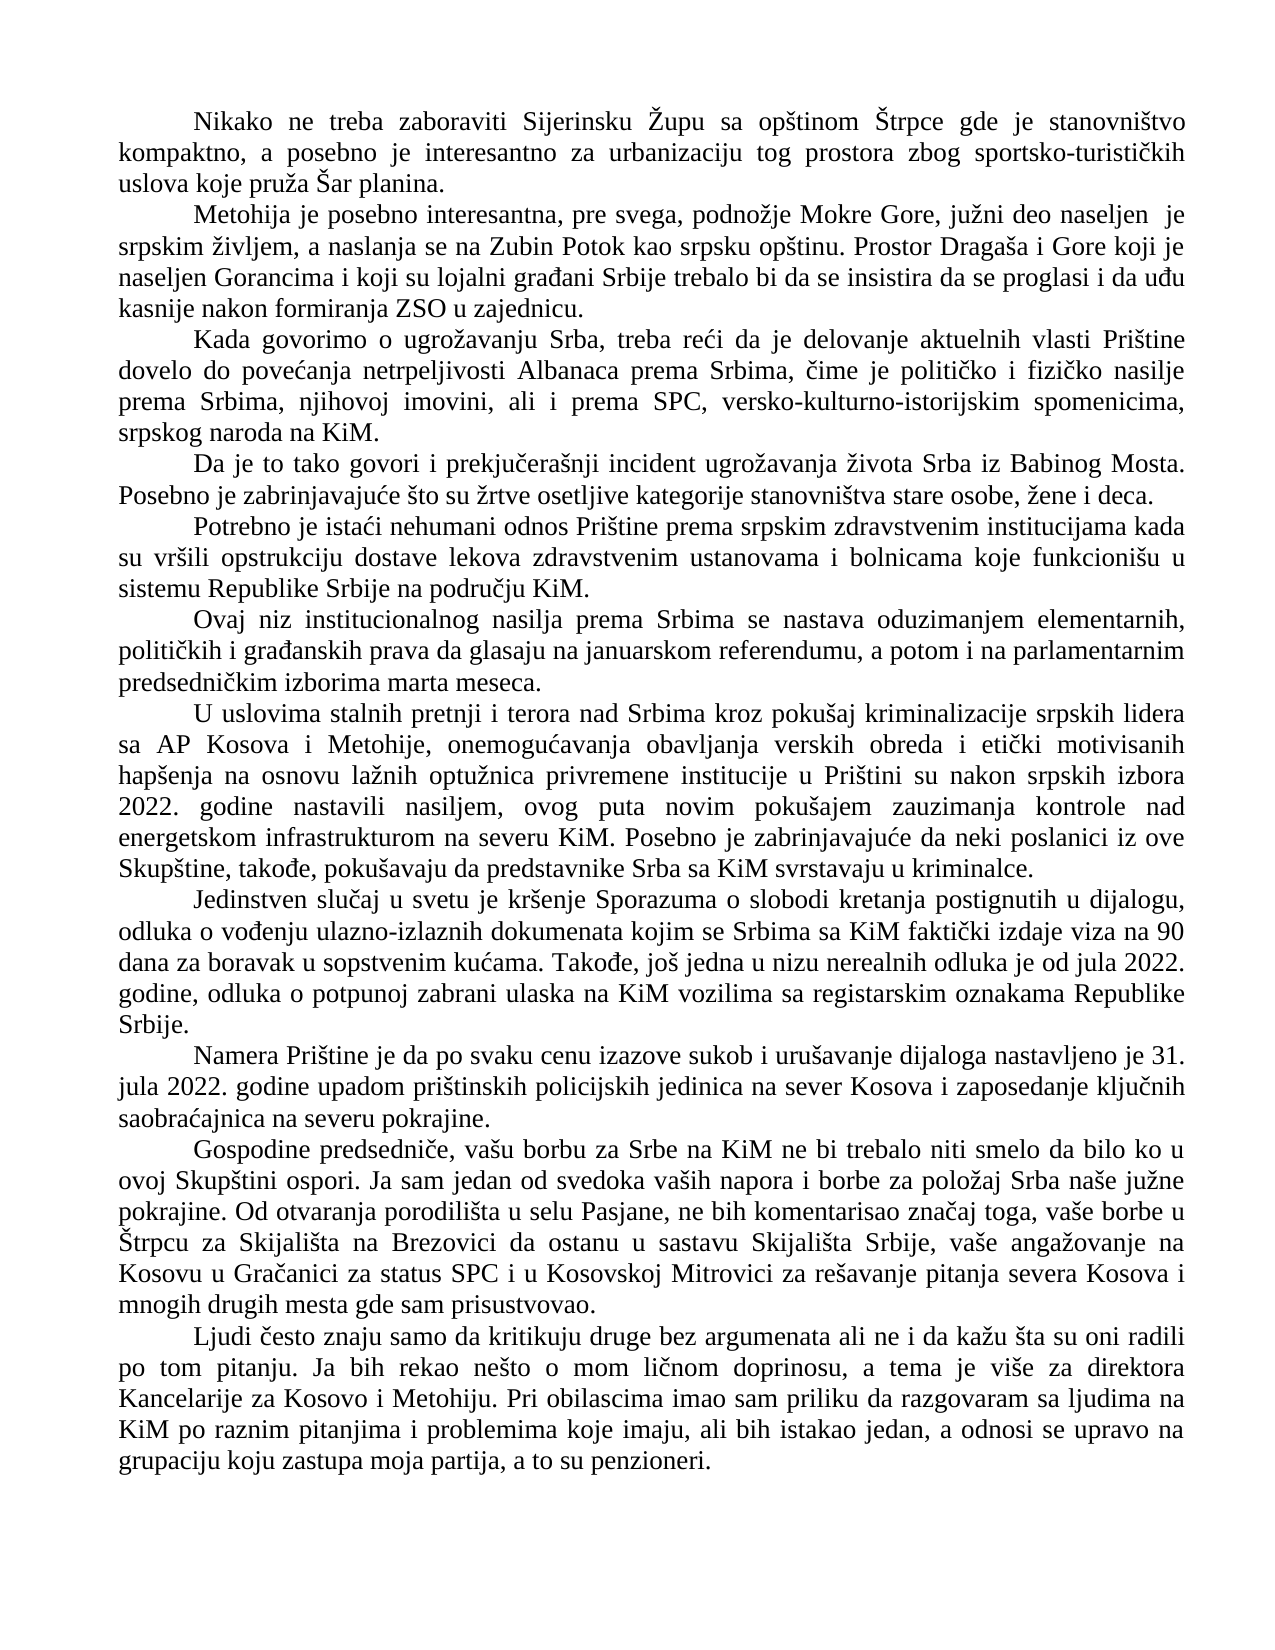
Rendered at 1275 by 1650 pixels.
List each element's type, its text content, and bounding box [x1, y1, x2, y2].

text Ljudi često znaju samo da kritikuju druge bez argumenata ali ne i da kažu šta su oni radili po tom pitanju. Ja bih rekao nešto o mom ličnom doprinosu, a tema je više za direktora Kancelarije za Kosovo i Metohiju. Pri obilascima imao sam priliku da razgovaram sa ljudima na KiM po raznim pitanjima i problemima koje imaju, ali bih istakao jedan, a odnosi se upravo na grupaciju koju zastupa moja partija, a to su penzioneri. [118, 1320, 1186, 1475]
text Gospodine predsedniče, vašu borbu za Srbe na KiM ne bi trebalo niti smelo da bilo ko u ovoj Skupštini ospori. Ja sam jedan od svedoka vaših napora i borbe za položaj Srba naše južne pokrajine. Od otvaranja porodilišta u selu Pasjane, ne bih komentarisao značaj toga, vaše borbe u Štrpcu za Skijališta na Brezovici da ostanu u sastavu Skijališta Srbije, vaše angažovanje na Kosovu u Gračanici za status SPC i u Kosovskoj Mitrovici za rešavanje pitanja severa Kosova i mnogih drugih mesta gde sam prisustvovao. [118, 1133, 1186, 1320]
text Namera Prištine je da po svaku cenu izazove sukob i urušavanje dijaloga nastavljeno je 31. jula 2022. godine upadom prištinskih policijskih jedinica na sever Kosova i zaposedanje ključnih saobraćajnica na severu pokrajine. [118, 1039, 1186, 1133]
text Da je to tako govori i prekjučerašnji incident ugrožavanja života Srba iz Babinog Mosta. Posebno je zabrinjavajuće što su žrtve osetljive kategorije stanovništva stare osobe, žene i deca. [118, 448, 1186, 510]
text Nikako ne treba zaboraviti Sijerinsku Župu sa opštinom Štrpce gde je stanovništvo kompaktno, a posebno je interesantno za urbanizaciju tog prostora zbog sportsko-turističkih uslova koje pruža Šar planina. [118, 105, 1186, 198]
text Potrebno je istaći nehumani odnos Prištine prema srpskim zdravstvenim institucijama kada su vršili opstrukciju dostave lekova zdravstvenim ustanovama i bolnicama koje funkcionišu u sistemu Republike Srbije na području KiM. [118, 510, 1186, 603]
text Kada govorimo o ugrožavanju Srba, treba reći da je delovanje aktuelnih vlasti Prištine dovelo do povećanja netrpeljivosti Albanaca prema Srbima, čime je političko i fizičko nasilje prema Srbima, njihovoj imovini, ali i prema SPC, versko-kulturno-istorijskim spomenicima, srpskog naroda na KiM. [118, 323, 1186, 448]
text Ovaj niz institucionalnog nasilja prema Srbima se nastava oduzimanjem elementarnih, političkih i građanskih prava da glasaju na januarskom referendumu, a potom i na parlamentarnim predsedničkim izborima marta meseca. [118, 603, 1186, 697]
text Jedinstven slučaj u svetu je kršenje Sporazuma o slobodi kretanja postignutih u dijalogu, odluka o vođenju ulazno-izlaznih dokumenata kojim se Srbima sa KiM faktički izdaje viza na 90 dana za boravak u sopstvenim kućama. Takođe, još jedna u nizu nerealnih odluka je od jula 2022. godine, odluka o potpunoj zabrani ulaska na KiM vozilima sa registarskim oznakama Republike Srbije. [118, 884, 1186, 1039]
text Metohija je posebno interesantna, pre svega, podnožje Mokre Gore, južni deo naseljen je srpskim življem, a naslanja se na Zubin Potok kao srpsku opštinu. Prostor Dragaša i Gore koji je naseljen Gorancima i koji su lojalni građani Srbije trebalo bi da se insistira da se proglasi i da uđu kasnije nakon formiranja ZSO u zajednicu. [118, 198, 1186, 323]
text U uslovima stalnih pretnji i terora nad Srbima kroz pokušaj kriminalizacije srpskih lidera sa AP Kosova i Metohije, onemogućavanja obavljanja verskih obreda i etički motivisanih hapšenja na osnovu lažnih optužnica privremene institucije u Prištini su nakon srpskih izbora 2022. godine nastavili nasiljem, ovog puta novim pokušajem zauzimanja kontrole nad energetskom infrastrukturom na severu KiM. Posebno je zabrinjavajuće da neki poslanici iz ove Skupštine, takođe, pokušavaju da predstavnike Srba sa KiM svrstavaju u kriminalce. [118, 697, 1186, 884]
